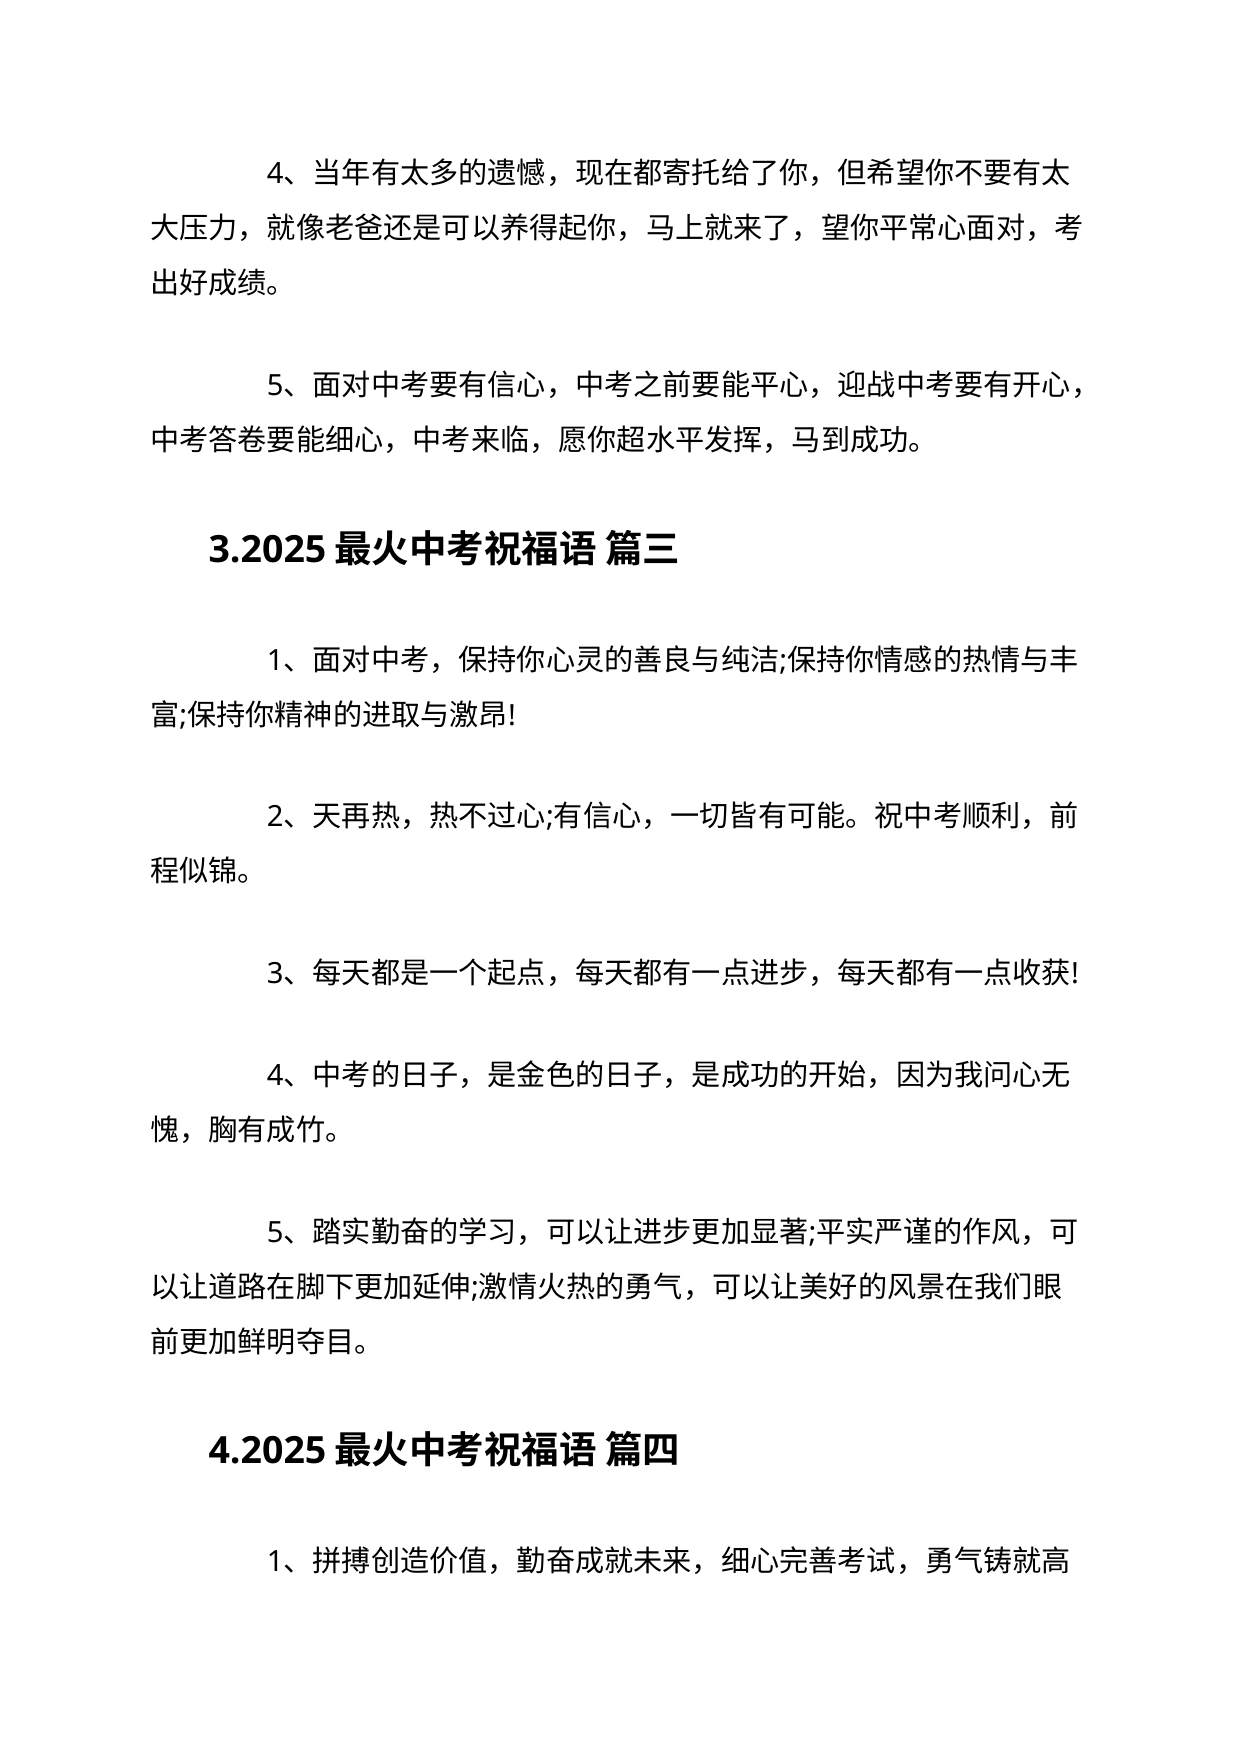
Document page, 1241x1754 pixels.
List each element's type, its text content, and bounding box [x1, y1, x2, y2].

text 3、每天都是一个起点，每天都有一点进步，每天都有一点收获! [150, 950, 1090, 992]
text 4、当年有太多的遗憾，现在都寄托给了你，但希望你不要有太大压力，就像老爸还是可以养得起你，马上就来了，望你平常心面对，考出好成绩。 [150, 150, 1090, 302]
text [150, 1538, 1090, 1580]
text 5、踏实勤奋的学习，可以让进步更加显著;平实严谨的作风，可以让道路在脚下更加延伸;激情火热的勇气，可以让美好的风景在我们眼前更加鲜明夺目。 [150, 1208, 1090, 1361]
text 5、面对中考要有信心，中考之前要能平心，迎战中考要有开心，中考答卷要能细心，中考来临，愿你超水平发挥，马到成功。 [150, 362, 1090, 459]
text 3.2025最火中考祝福语 篇三 [150, 518, 1090, 573]
text 2、天再热，热不过心;有信心，一切皆有可能。祝中考顺利，前程似锦。 [150, 793, 1090, 890]
text 4、中考的日子，是金色的日子，是成功的开始，因为我问心无愧，胸有成竹。 [150, 1052, 1090, 1149]
text 4.2025最火中考祝福语 篇四 [150, 1420, 1090, 1475]
text 1、面对中考，保持你心灵的善良与纯洁;保持你情感的热情与丰富;保持你精神的进取与激昂! [150, 636, 1090, 733]
